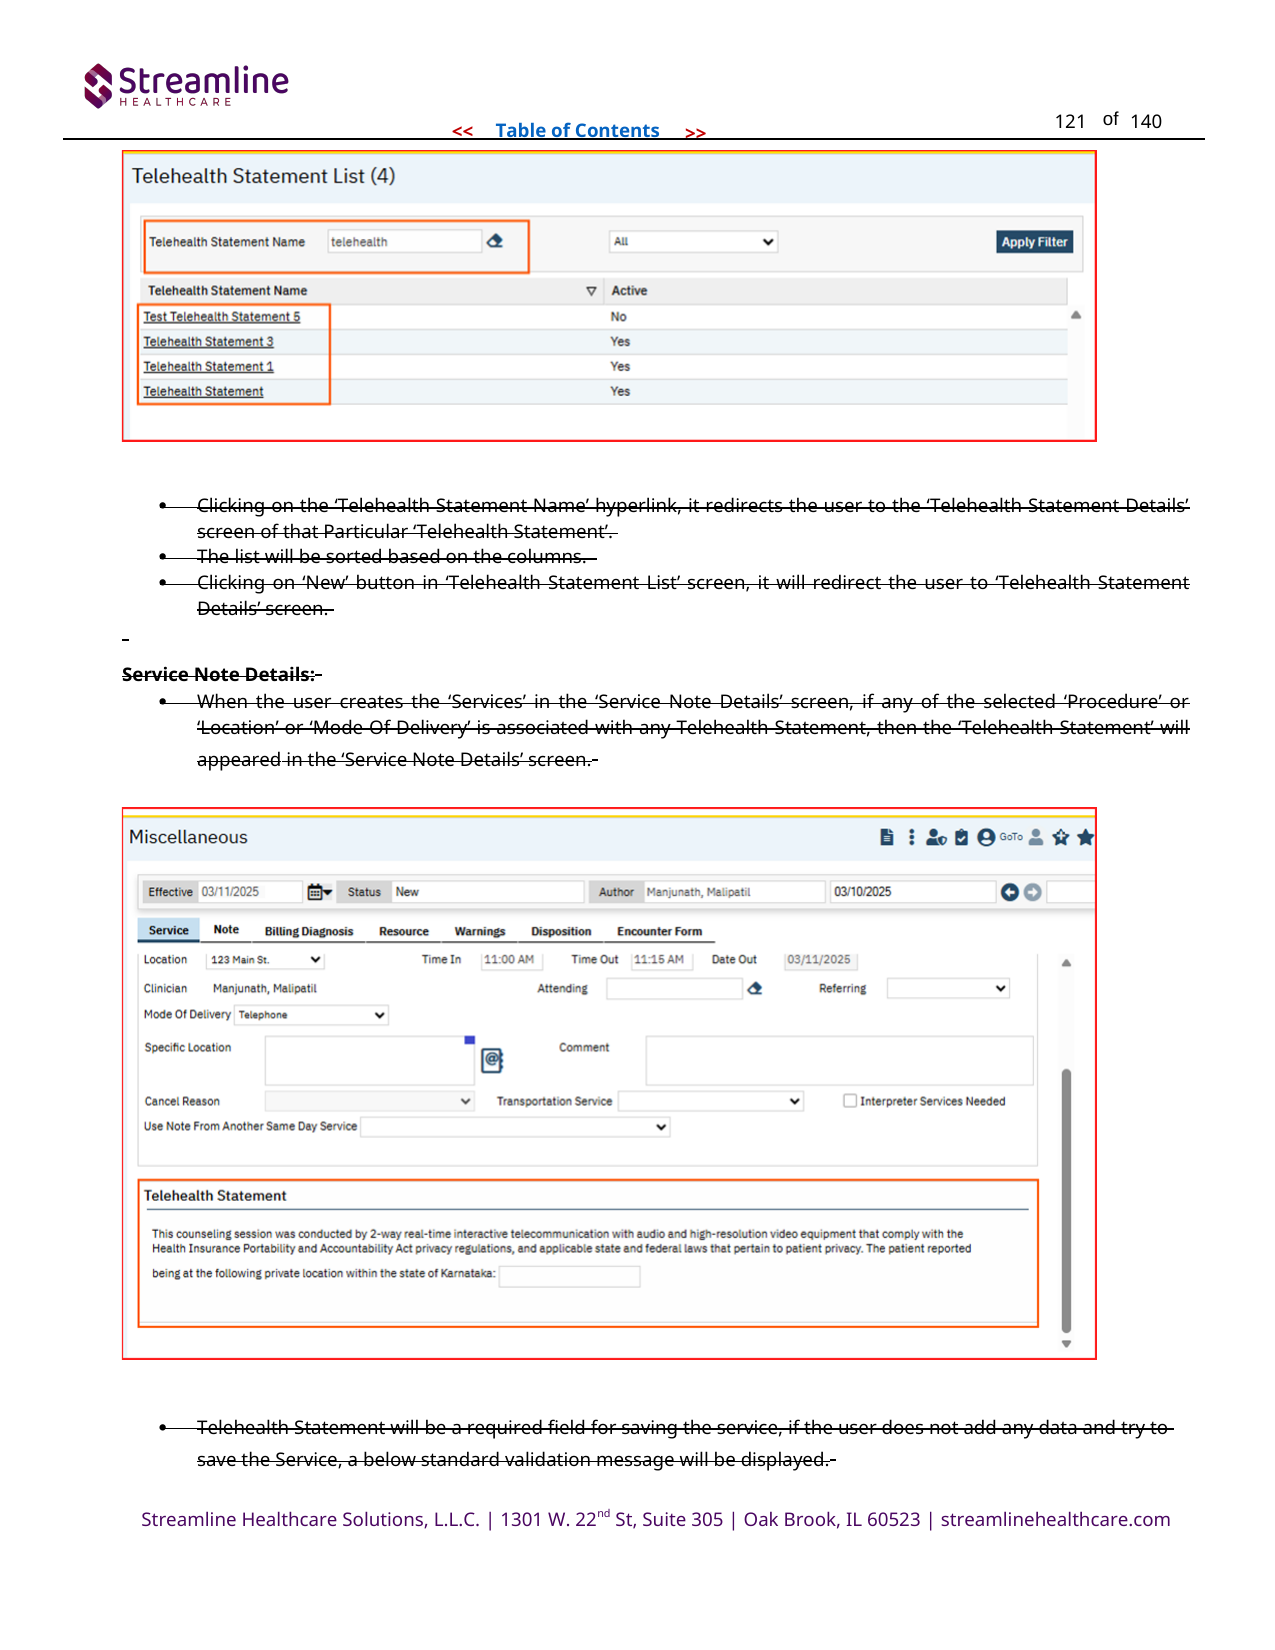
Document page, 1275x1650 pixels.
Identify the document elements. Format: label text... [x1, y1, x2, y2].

list The list will be sorted based on the columns. [159, 544, 1191, 569]
picture [121, 807, 1097, 1360]
text Service Note Details: [122, 654, 1191, 688]
picture [121, 150, 1097, 442]
list When the user creates the ‘Services’ in the ‘Service Note Details’ screen, if any of the selected ‘Procedure’ or ‘Location’ or ‘Mode Of Delivery’ is associated with any Telehealth Statement, then the ‘Telehealth Statement’ will appeared in the ‘Service Note Details’ screen. [159, 688, 1191, 773]
list Telehealth Statement will be a required field for saving the service, if the user does not add any data and try to save the Service, a below standard validation message will be displayed. [159, 1414, 1191, 1473]
list Clicking on the ‘Telehealth Statement Name’ hyperlink, it redirects the user to the ‘Telehealth Statement Details’ screen of that Particular ‘Telehealth Statement’. [159, 493, 1191, 544]
list Clicking on ‘New’ button in ‘Telehealth Statement List’ screen, it will redirect the user to ‘Telehealth Statement Details’ screen. [159, 569, 1191, 620]
picture [71, 41, 302, 131]
